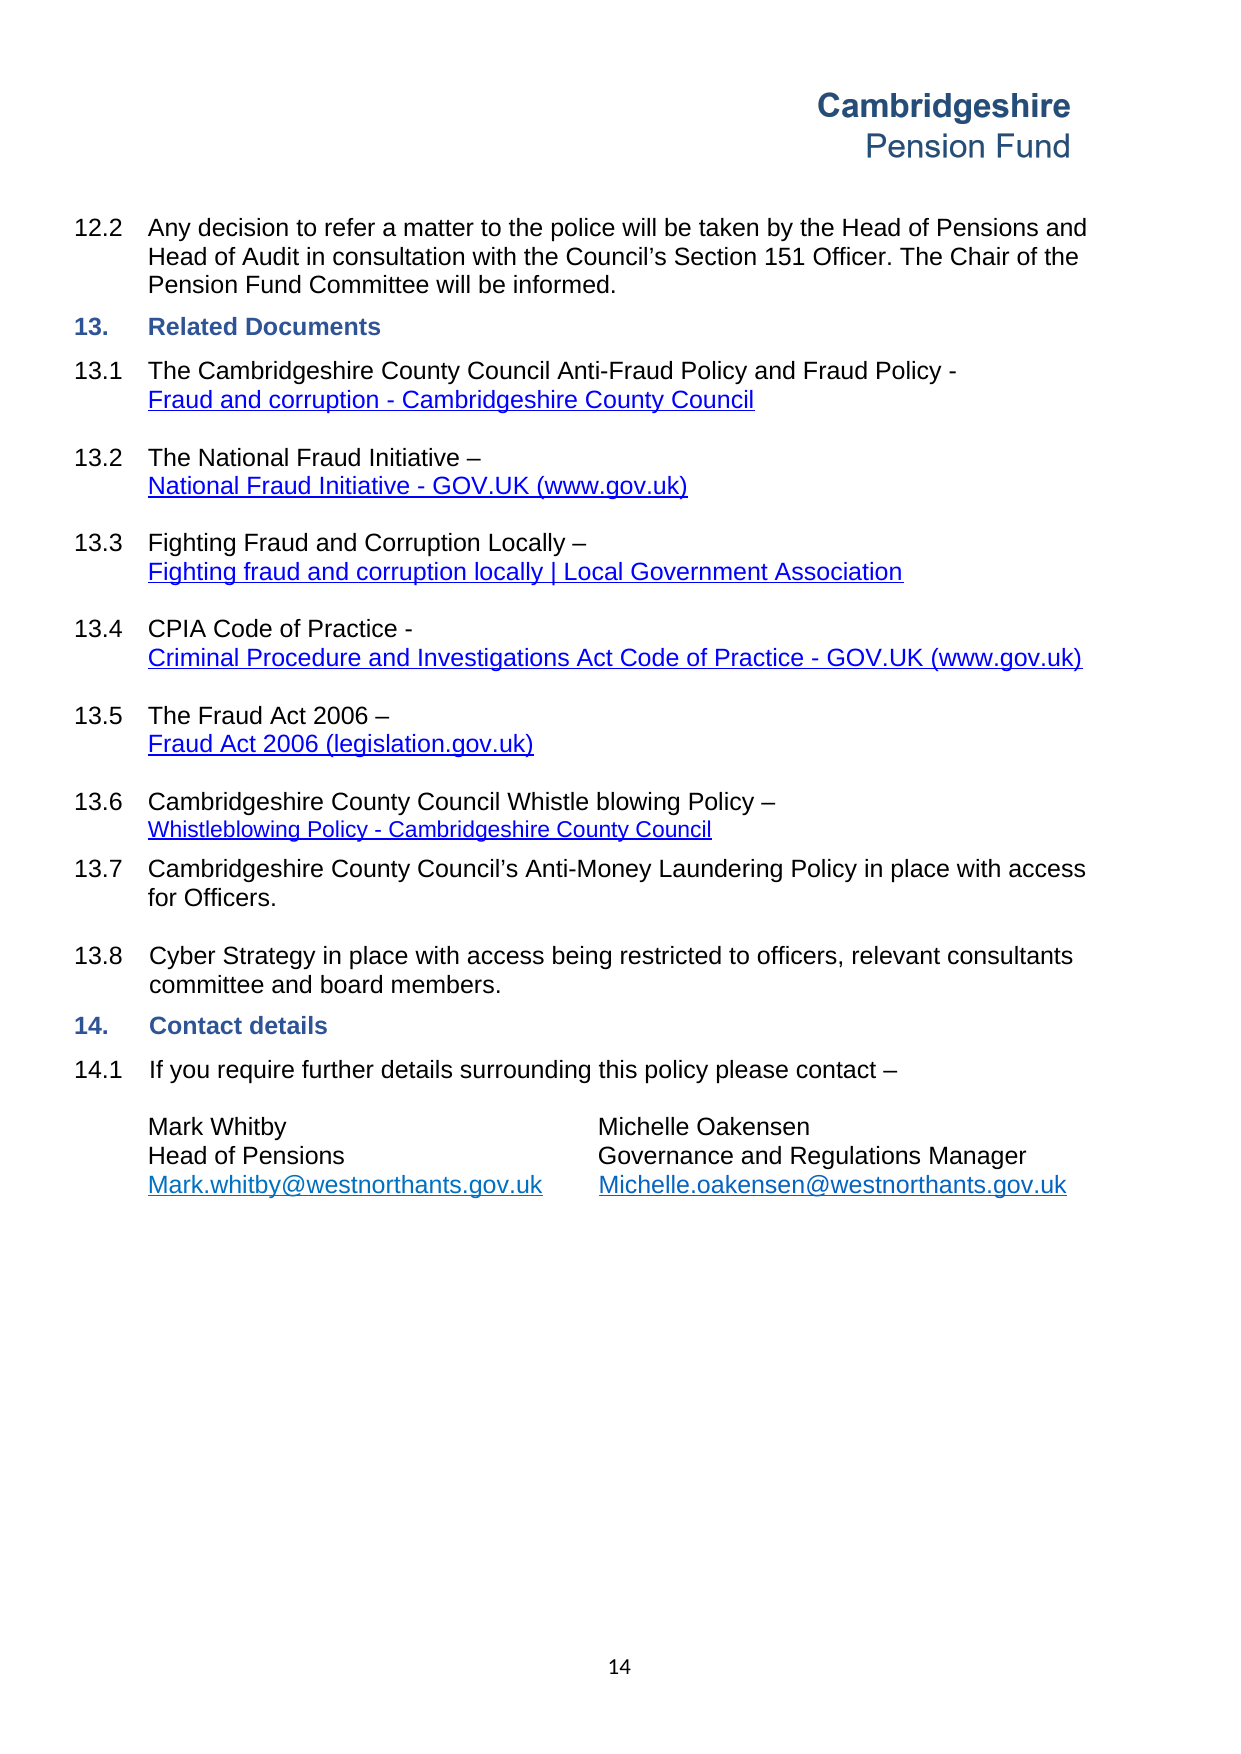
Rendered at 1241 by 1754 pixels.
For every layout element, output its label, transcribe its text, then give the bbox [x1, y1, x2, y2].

text 13.1 The Cambridgeshire County Council Anti-Fraud Policy and Fraud Policy - [74, 356, 1090, 385]
text 13.3 Fighting Fraud and Corruption Locally – [74, 528, 1090, 557]
text 13.4 CPIA Code of Practice - [74, 614, 1090, 643]
text 12.2 Any decision to refer a matter to the police will be taken by the Head of Pensions and Head of Audit in consultation with the Council’s Section 151 Officer. The Chair of the Pension Fund Committee will be informed. [74, 213, 1149, 299]
text Fraud Act 2006 (legislation.gov.uk) [74, 729, 1108, 758]
text 13.5 The Fraud Act 2006 – [74, 701, 1108, 729]
text Whistleblowing Policy - Cambridgeshire County Council [74, 816, 1108, 842]
text 13. Related Documents [74, 312, 1090, 340]
text Head of Pensions Governance and Regulations Manager [59, 1141, 1090, 1170]
text Criminal Procedure and Investigations Act Code of Practice - GOV.UK (www.gov.uk) [74, 643, 1090, 672]
text Fighting fraud and corruption locally | Local Government Association [74, 557, 1090, 586]
text 14. Contact details [74, 1011, 1090, 1040]
text 13.7 Cambridgeshire County Council’s Anti-Money Laundering Policy in place with access for Officers. [74, 854, 1108, 912]
text 13.2 The National Fraud Initiative – [74, 443, 1090, 471]
text 13.6 Cambridgeshire County Council Whistle blowing Policy – [74, 787, 1108, 816]
text Mark.whitby@westnorthants.gov.uk Michelle.oakensen@westnorthants.gov.uk [148, 1170, 1090, 1227]
text National Fraud Initiative - GOV.UK (www.gov.uk) [74, 471, 1090, 500]
text Mark Whitby Michelle Oakensen [59, 1112, 1090, 1141]
text 14.1 If you require further details surrounding this policy please contact – [74, 1055, 1090, 1083]
text 13.8 Cyber Strategy in place with access being restricted to officers, relevant consultants committee and board members. [74, 941, 1108, 999]
picture [796, 73, 1091, 185]
text Fraud and corruption - Cambridgeshire County Council [148, 385, 1090, 414]
